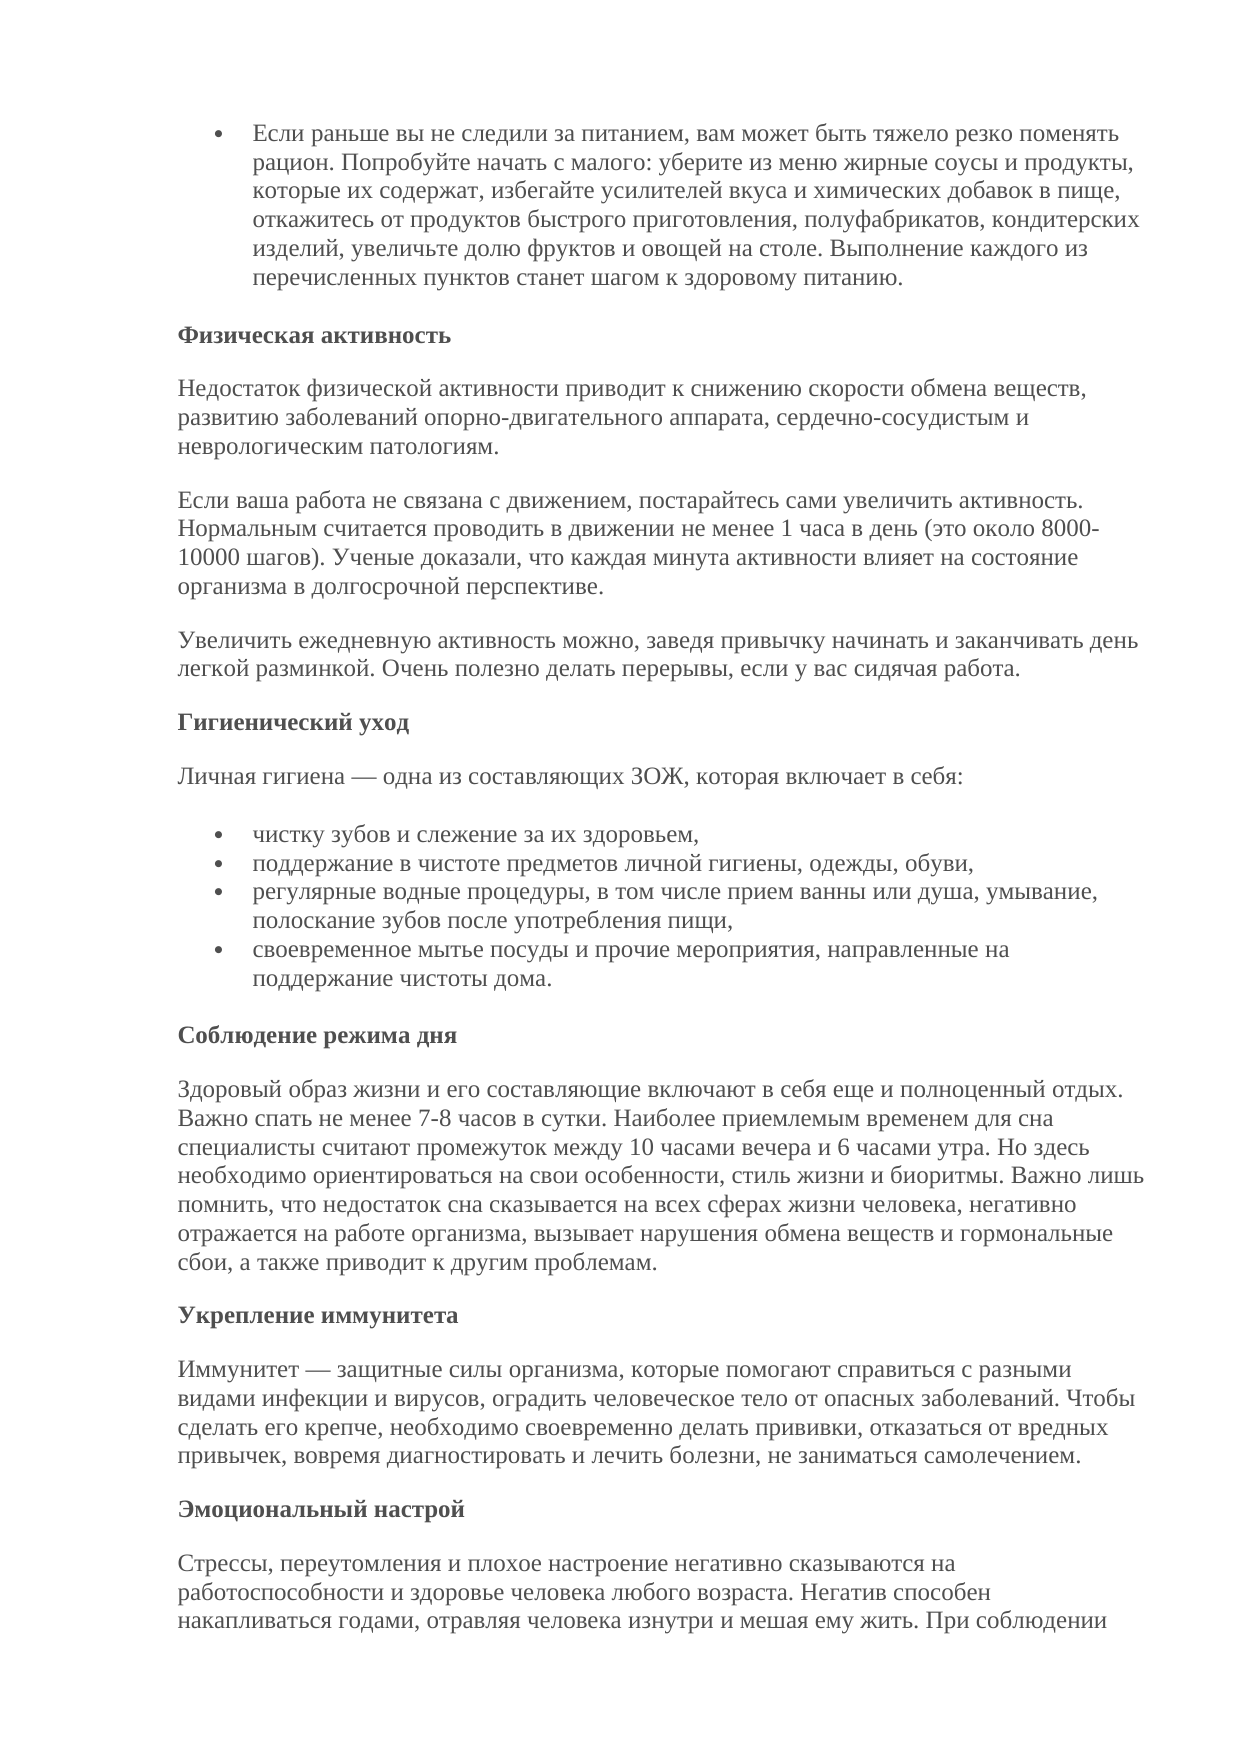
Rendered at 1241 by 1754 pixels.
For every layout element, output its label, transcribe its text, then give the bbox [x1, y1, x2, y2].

text Недостаток физической активности приводит к снижению скорости обмена веществ, развитию заболеваний опорно-двигательного аппарата, сердечно-сосудистым и неврологическим патологиям. [177, 373, 1152, 460]
text Соблюдение режима дня [177, 1021, 1152, 1049]
text Эмоциональный настрой [177, 1494, 1152, 1523]
text Гигиенический уход [177, 707, 1152, 736]
text Личная гигиена — одна из составляющих ЗОЖ, которая включает в себя: [177, 761, 1152, 790]
list чистку зубов и слежение за их здоровьем, [215, 819, 1152, 848]
text Здоровый образ жизни и его составляющие включают в себя еще и полноценный отдых. Важно спать не менее 7-8 часов в сутки. Наиболее приемлемым временем для сна специалисты считают промежуток между 10 часами вечера и 6 часами утра. Но здесь необходимо ориентироваться на свои особенности, стиль жизни и биоритмы. Важно лишь помнить, что недостаток сна сказывается на всех сферах жизни человека, негативно отражается на работе организма, вызывает нарушения обмена веществ и гормональные сбои, а также приводит к другим проблемам. [177, 1074, 1152, 1276]
list своевременное мытье посуды и прочие мероприятия, направленные на поддержание чистоты дома. [215, 934, 1152, 991]
list поддержание в чистоте предметов личной гигиены, одежды, обуви, [215, 848, 1152, 876]
text Увеличить ежедневную активность можно, заведя привычку начинать и заканчивать день легкой разминкой. Очень полезно делать перерывы, если у вас сидячая работа. [177, 625, 1152, 682]
list регулярные водные процедуры, в том числе прием ванны или душа, умывание, полоскание зубов после употребления пищи, [215, 876, 1152, 934]
text Физическая активность [177, 320, 1152, 348]
text Укрепление иммунитета [177, 1301, 1152, 1329]
text Если ваша работа не связана с движением, постарайтесь сами увеличить активность. Нормальным считается проводить в движении не менее 1 часа в день (это около 8000-10000 шагов). Ученые доказали, что каждая минута активности влияет на состояние организма в долгосрочной перспективе. [177, 485, 1152, 600]
list Если раньше вы не следили за питанием, вам может быть тяжело резко поменять рацион. Попробуйте начать с малого: уберите из меню жирные соусы и продукты, которые их содержат, избегайте усилителей вкуса и химических добавок в пище, откажитесь от продуктов быстрого приготовления, полуфабрикатов, кондитерских изделий, увеличьте долю фруктов и овощей на столе. Выполнение каждого из перечисленных пунктов станет шагом к здоровому питанию. [215, 118, 1152, 291]
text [177, 1548, 1152, 1634]
text Иммунитет — защитные силы организма, которые помогают справиться с разными видами инфекции и вирусов, оградить человеческое тело от опасных заболеваний. Чтобы сделать его крепче, необходимо своевременно делать прививки, отказаться от вредных привычек, вовремя диагностировать и лечить болезни, не заниматься самолечением. [177, 1354, 1152, 1469]
